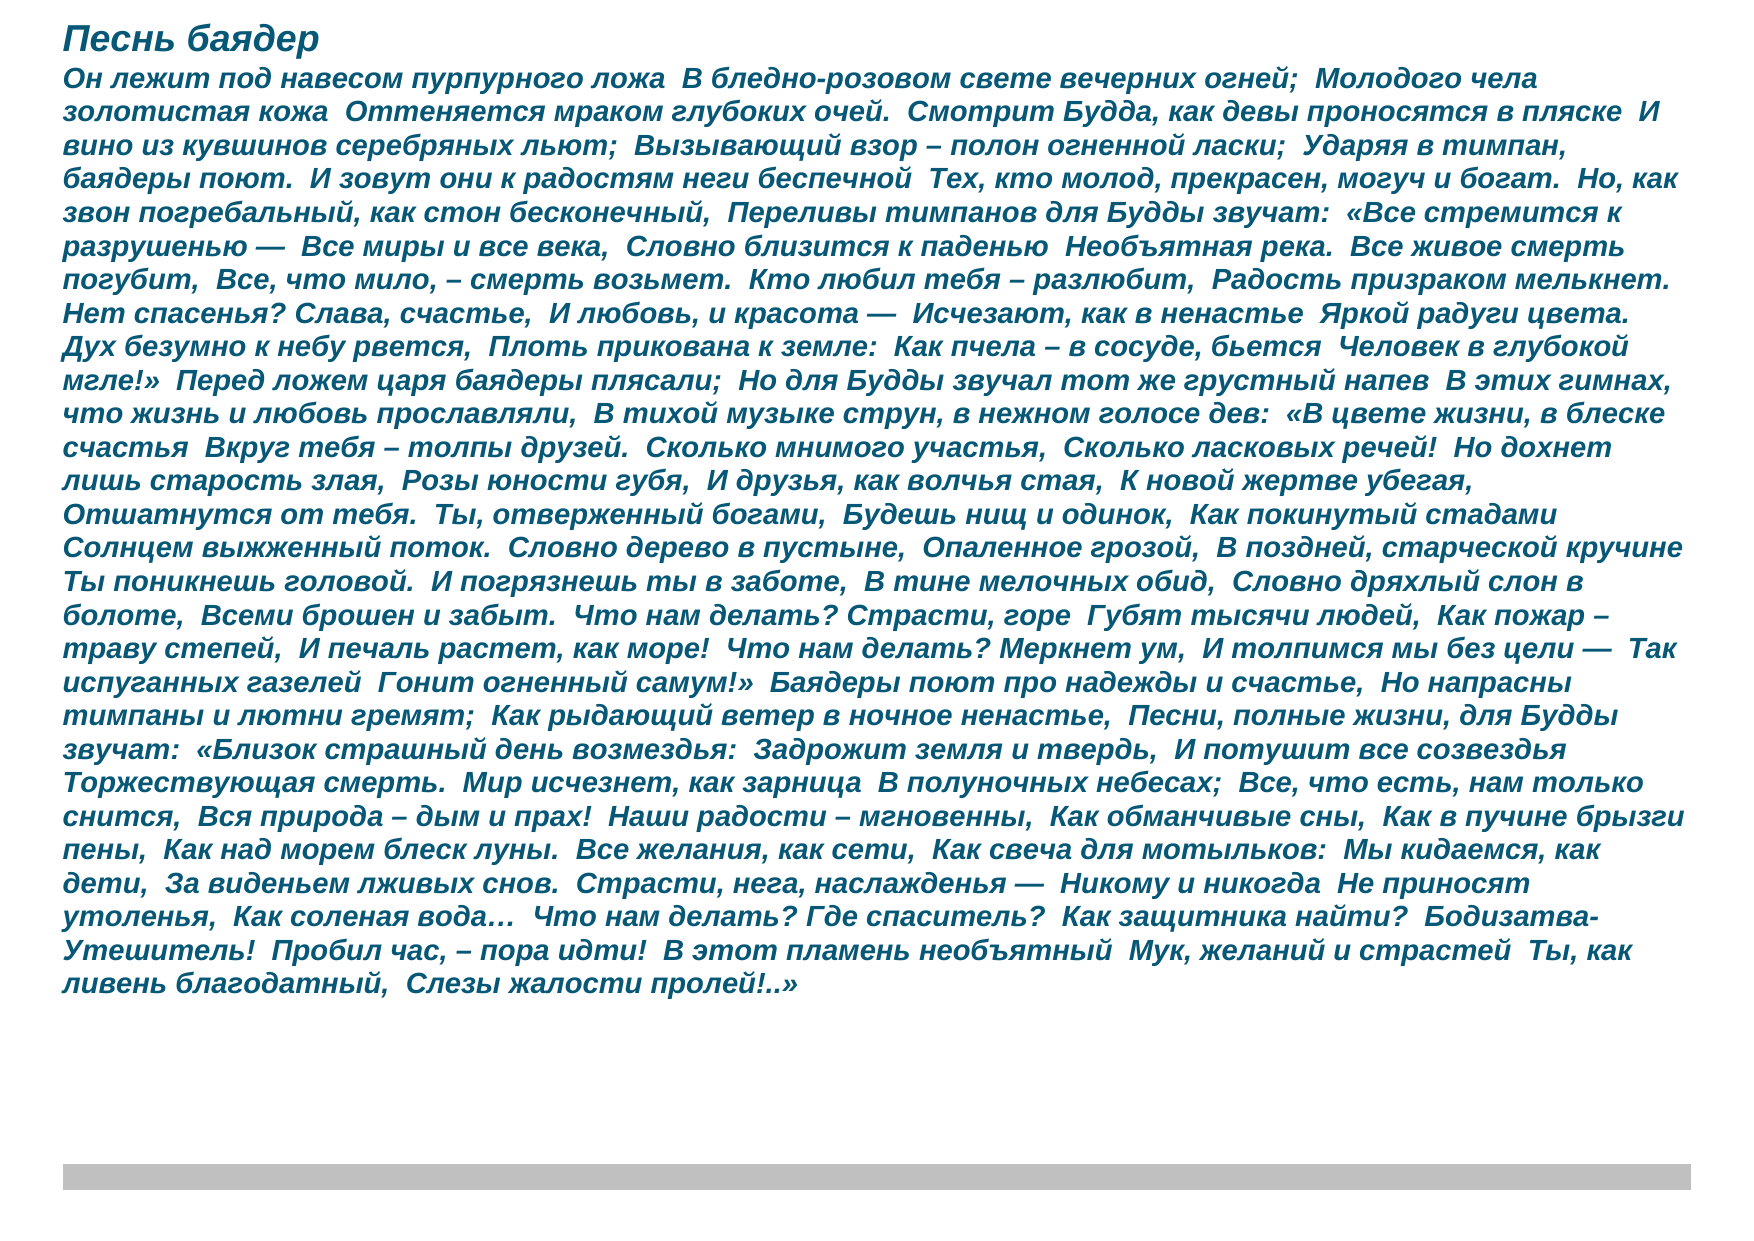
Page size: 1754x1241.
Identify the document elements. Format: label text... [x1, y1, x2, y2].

text Он лежит под навесом пурпурного ложа [62, 61, 1691, 1000]
subtitle Песнь баядер [62, 17, 1691, 60]
